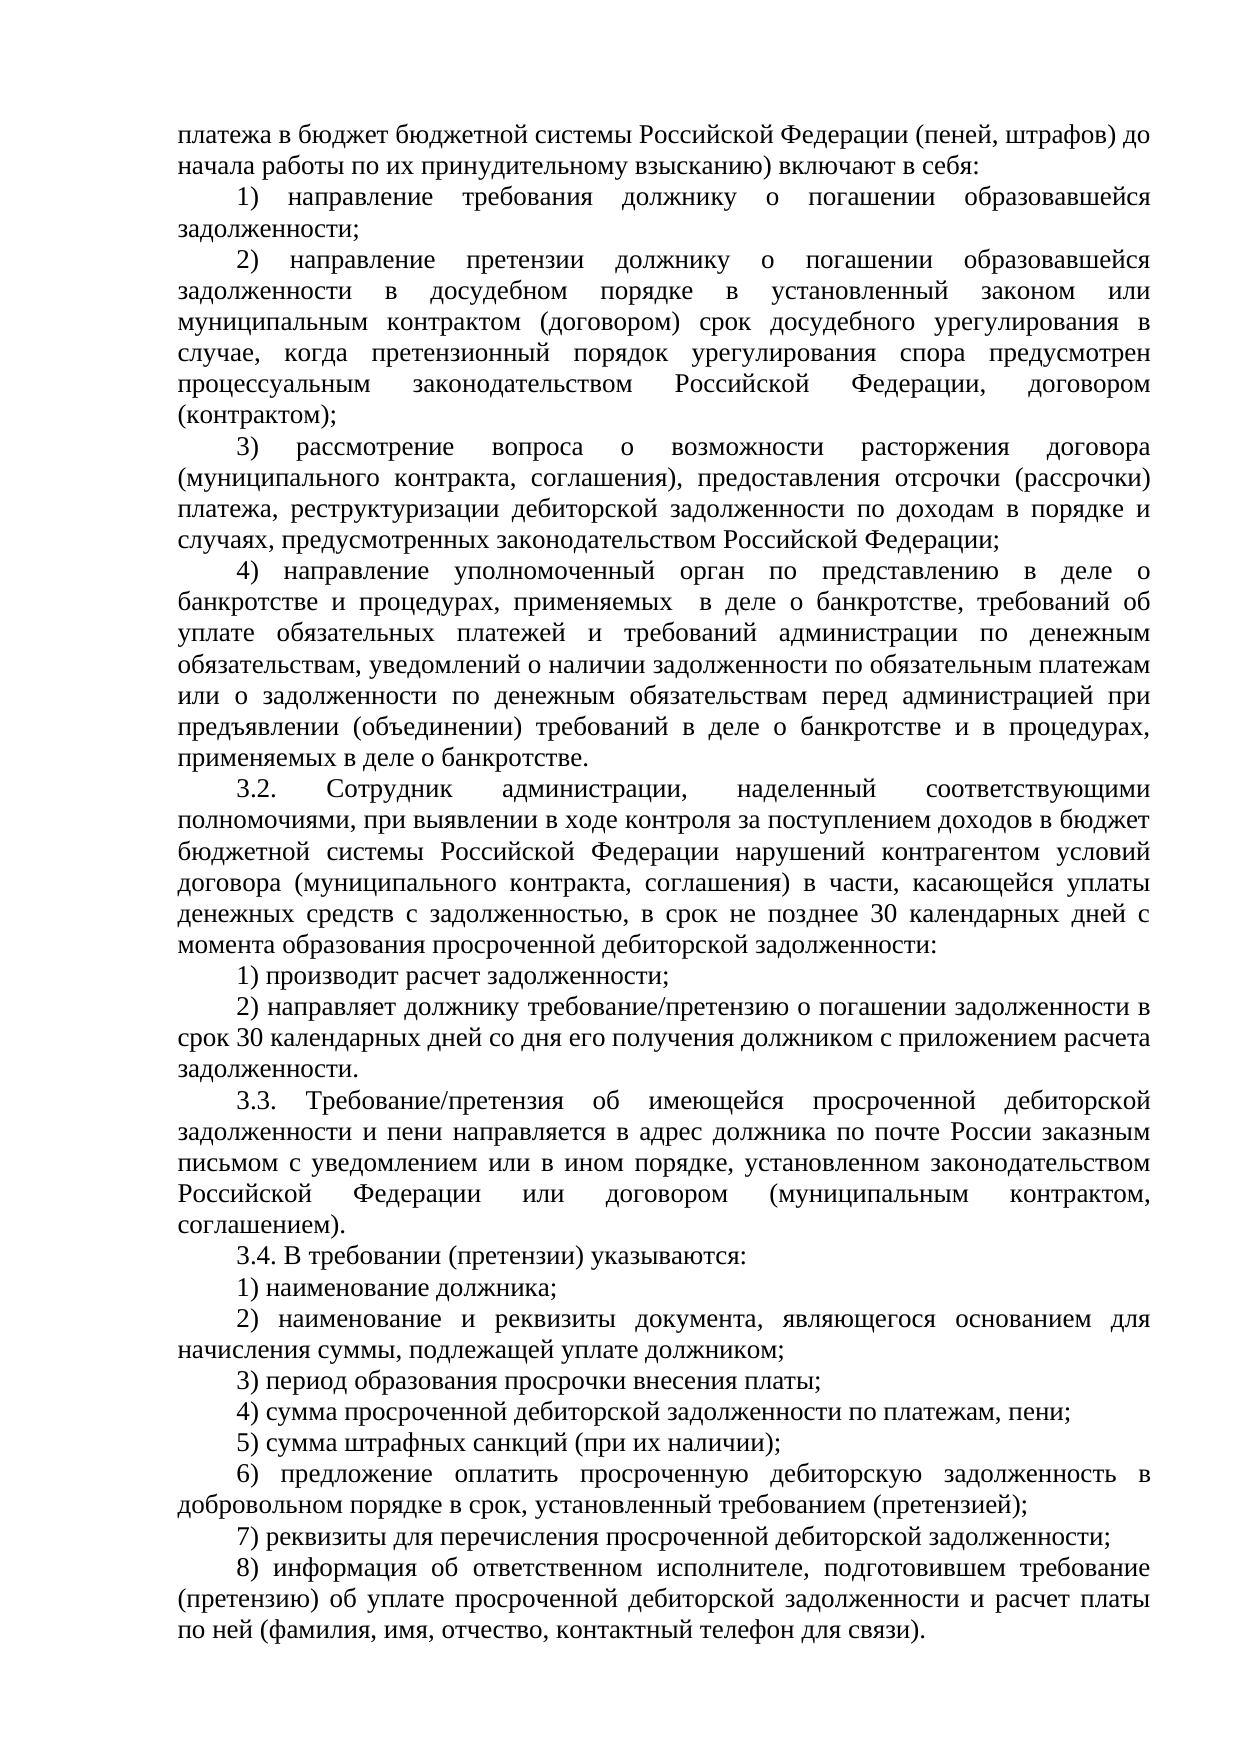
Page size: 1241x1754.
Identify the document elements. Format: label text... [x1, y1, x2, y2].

text 2) направление претензии должнику о погашении образовавшейся задолженности в досудебном порядке в установленный законом или муниципальным контрактом (договором) срок досудебного урегулирования в случае, когда претензионный порядок урегулирования спора предусмотрен процессуальным законодательством Российской Федерации, договором (контрактом); [177, 243, 1152, 430]
text 2) направляет должнику требование/претензию о погашении задолженности в срок 30 календарных дней со дня его получения должником с приложением расчета задолженности. [177, 990, 1152, 1084]
text 4) направление уполномоченный орган по представлению в деле о банкротстве и процедурах, применяемых в деле о банкротстве, требований об уплате обязательных платежей и требований администрации по денежным обязательствам, уведомлений о наличии задолженности по обязательным платежам или о задолженности по денежным обязательствам перед администрацией при предъявлении (объединении) требований в деле о банкротстве и в процедурах, применяемых в деле о банкротстве. [177, 554, 1152, 772]
text 7) реквизиты для перечисления просроченной дебиторской задолженности; [177, 1520, 1152, 1551]
text 5) сумма штрафных санкций (при их наличии); [177, 1426, 1152, 1457]
text 1) производит расчет задолженности; [177, 959, 1152, 990]
text 8) информация об ответственном исполнителе, подготовившем требование (претензию) об уплате просроченной дебиторской задолженности и расчет платы по ней (фамилия, имя, отчество, контактный телефон для связи). [177, 1551, 1152, 1644]
text 3.3. Требование/претензия об имеющейся просроченной дебиторской задолженности и пени направляется в адрес должника по почте России заказным письмом с уведомлением или в ином порядке, установленном законодательством Российской Федерации или договором (муниципальным контрактом, соглашением). [177, 1084, 1152, 1239]
text 3) рассмотрение вопроса о возможности расторжения договора (муниципального контракта, соглашения), предоставления отсрочки (рассрочки) платежа, реструктуризации дебиторской задолженности по доходам в порядке и случаях, предусмотренных законодательством Российской Федерации; [177, 430, 1152, 554]
text 3.2. Сотрудник администрации, наделенный соответствующими полномочиями, при выявлении в ходе контроля за поступлением доходов в бюджет бюджетной системы Российской Федерации нарушений контрагентом условий договора (муниципального контракта, соглашения) в части, касающейся уплаты денежных средств с задолженностью, в срок не позднее 30 календарных дней с момента образования просроченной дебиторской задолженности: [177, 772, 1152, 959]
text 4) сумма просроченной дебиторской задолженности по платежам, пени; [177, 1395, 1152, 1426]
text 6) предложение оплатить просроченную дебиторскую задолженность в добровольном порядке в срок, установленный требованием (претензией); [177, 1457, 1152, 1520]
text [177, 118, 1152, 181]
text 2) наименование и реквизиты документа, являющегося основанием для начисления суммы, подлежащей уплате должником; [177, 1302, 1152, 1364]
text 1) направление требования должнику о погашении образовавшейся задолженности; [177, 181, 1152, 243]
text 3.4. В требовании (претензии) указываются: [177, 1239, 1152, 1271]
text 1) наименование должника; [177, 1271, 1152, 1302]
text 3) период образования просрочки внесения платы; [177, 1364, 1152, 1395]
